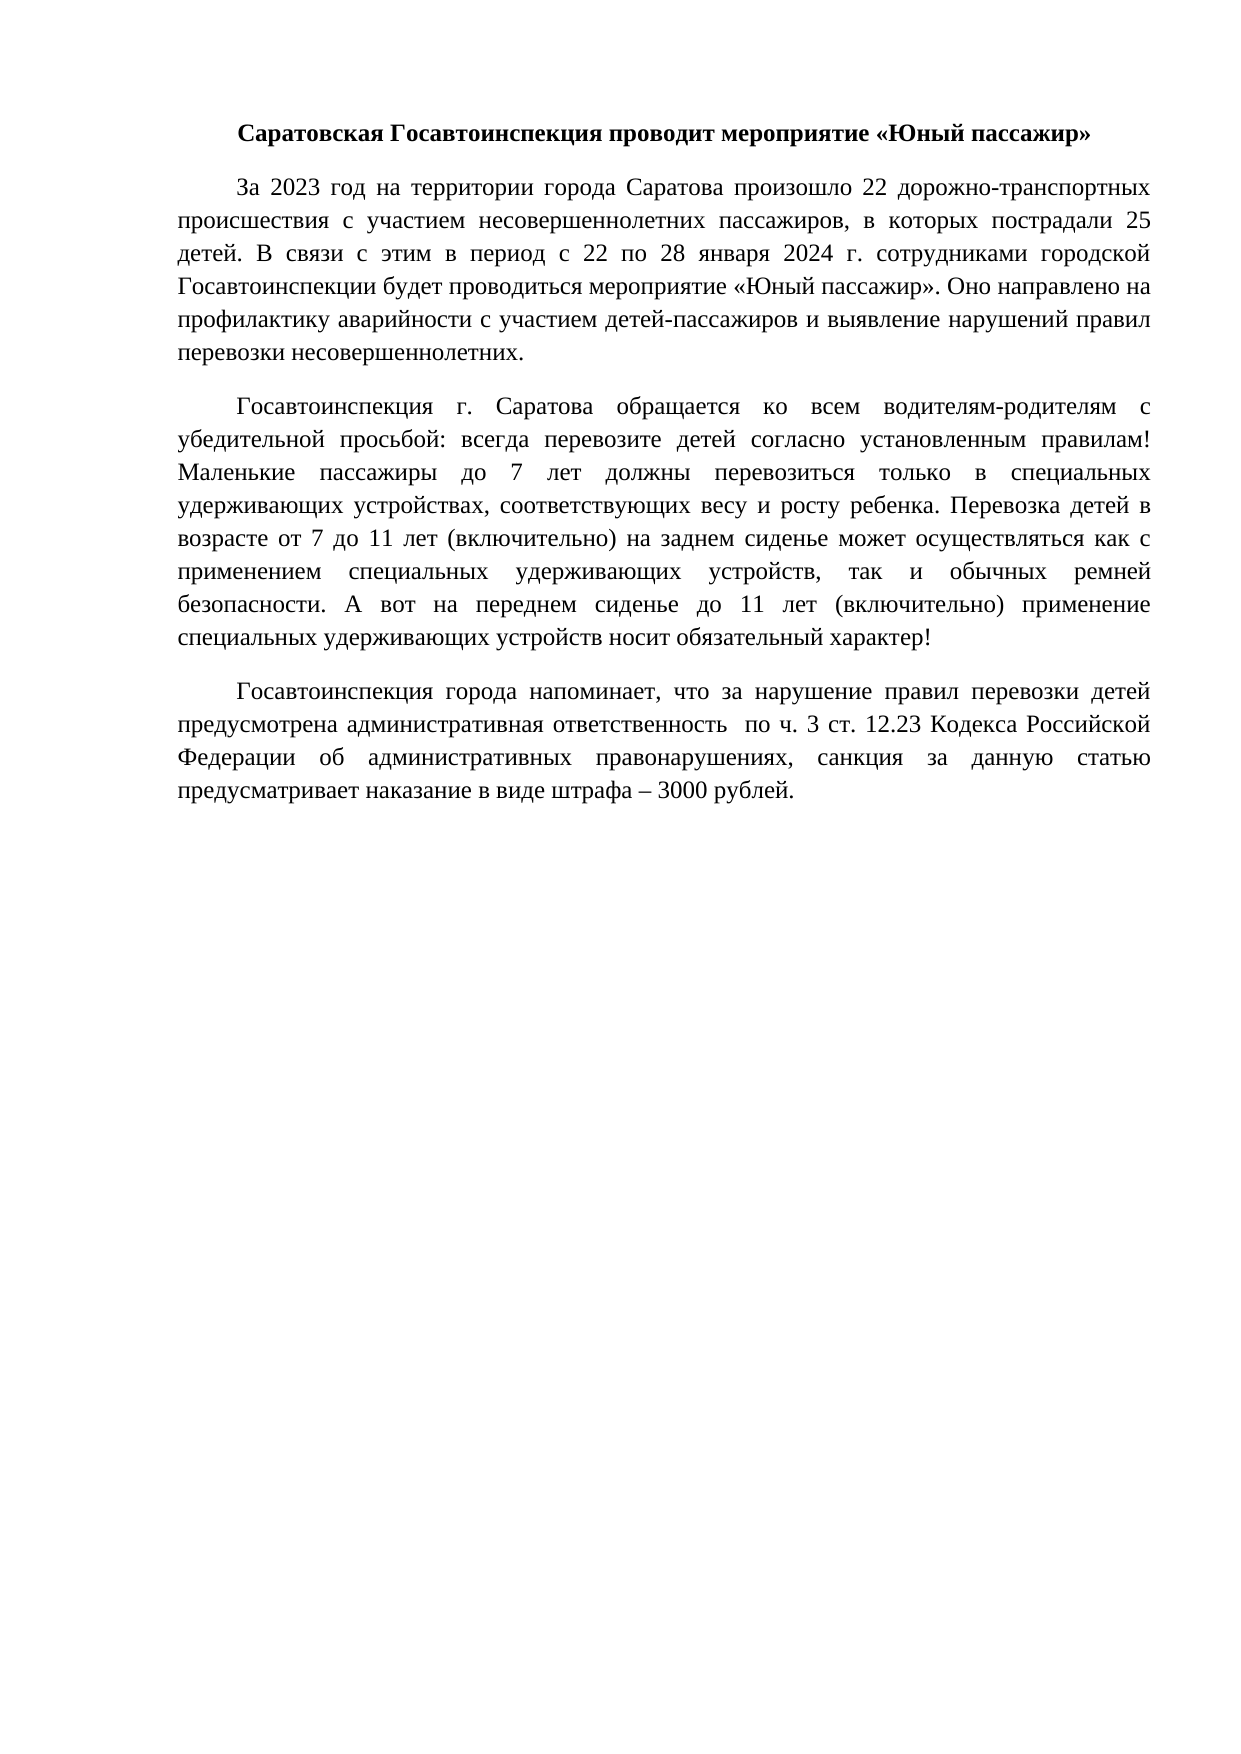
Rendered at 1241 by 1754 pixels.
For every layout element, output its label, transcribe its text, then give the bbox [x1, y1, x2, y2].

text За 2023 год на территории города Саратова произошло 22 дорожно-транспортных происшествия с участием несовершеннолетних пассажиров, в которых пострадали 25 детей. В связи с этим в период с 22 по 28 января 2024 г. сотрудниками городской Госавтоинспекции будет проводиться мероприятие «Юный пассажир». Оно направлено на профилактику аварийности с участием детей-пассажиров и выявление нарушений правил перевозки несовершеннолетних. [177, 172, 1152, 366]
text Госавтоинспекция г. Саратова обращается ко всем водителям-родителям с убедительной просьбой: всегда перевозите детей согласно установленным правилам! Маленькие пассажиры до 7 лет должны перевозиться только в специальных удерживающих устройствах, соответствующих весу и росту ребенка. Перевозка детей в возрасте от 7 до 11 лет (включительно) на заднем сиденье может осуществляться как с применением специальных удерживающих устройств, так и обычных ремней безопасности. А вот на переднем сиденье до 11 лет (включительно) применение специальных удерживающих устройств носит обязательный характер! [177, 391, 1152, 651]
text Саратовская Госавтоинспекция проводит мероприятие «Юный пассажир» [177, 118, 1152, 147]
text Госавтоинспекция города напоминает, что за нарушение правил перевозки детей предусмотрена административная ответственность по ч. 3 ст. 12.23 Кодекса Российской Федерации об административных правонарушениях, санкция за данную статью предусматривает наказание в виде штрафа – 3000 рублей. [177, 676, 1152, 804]
